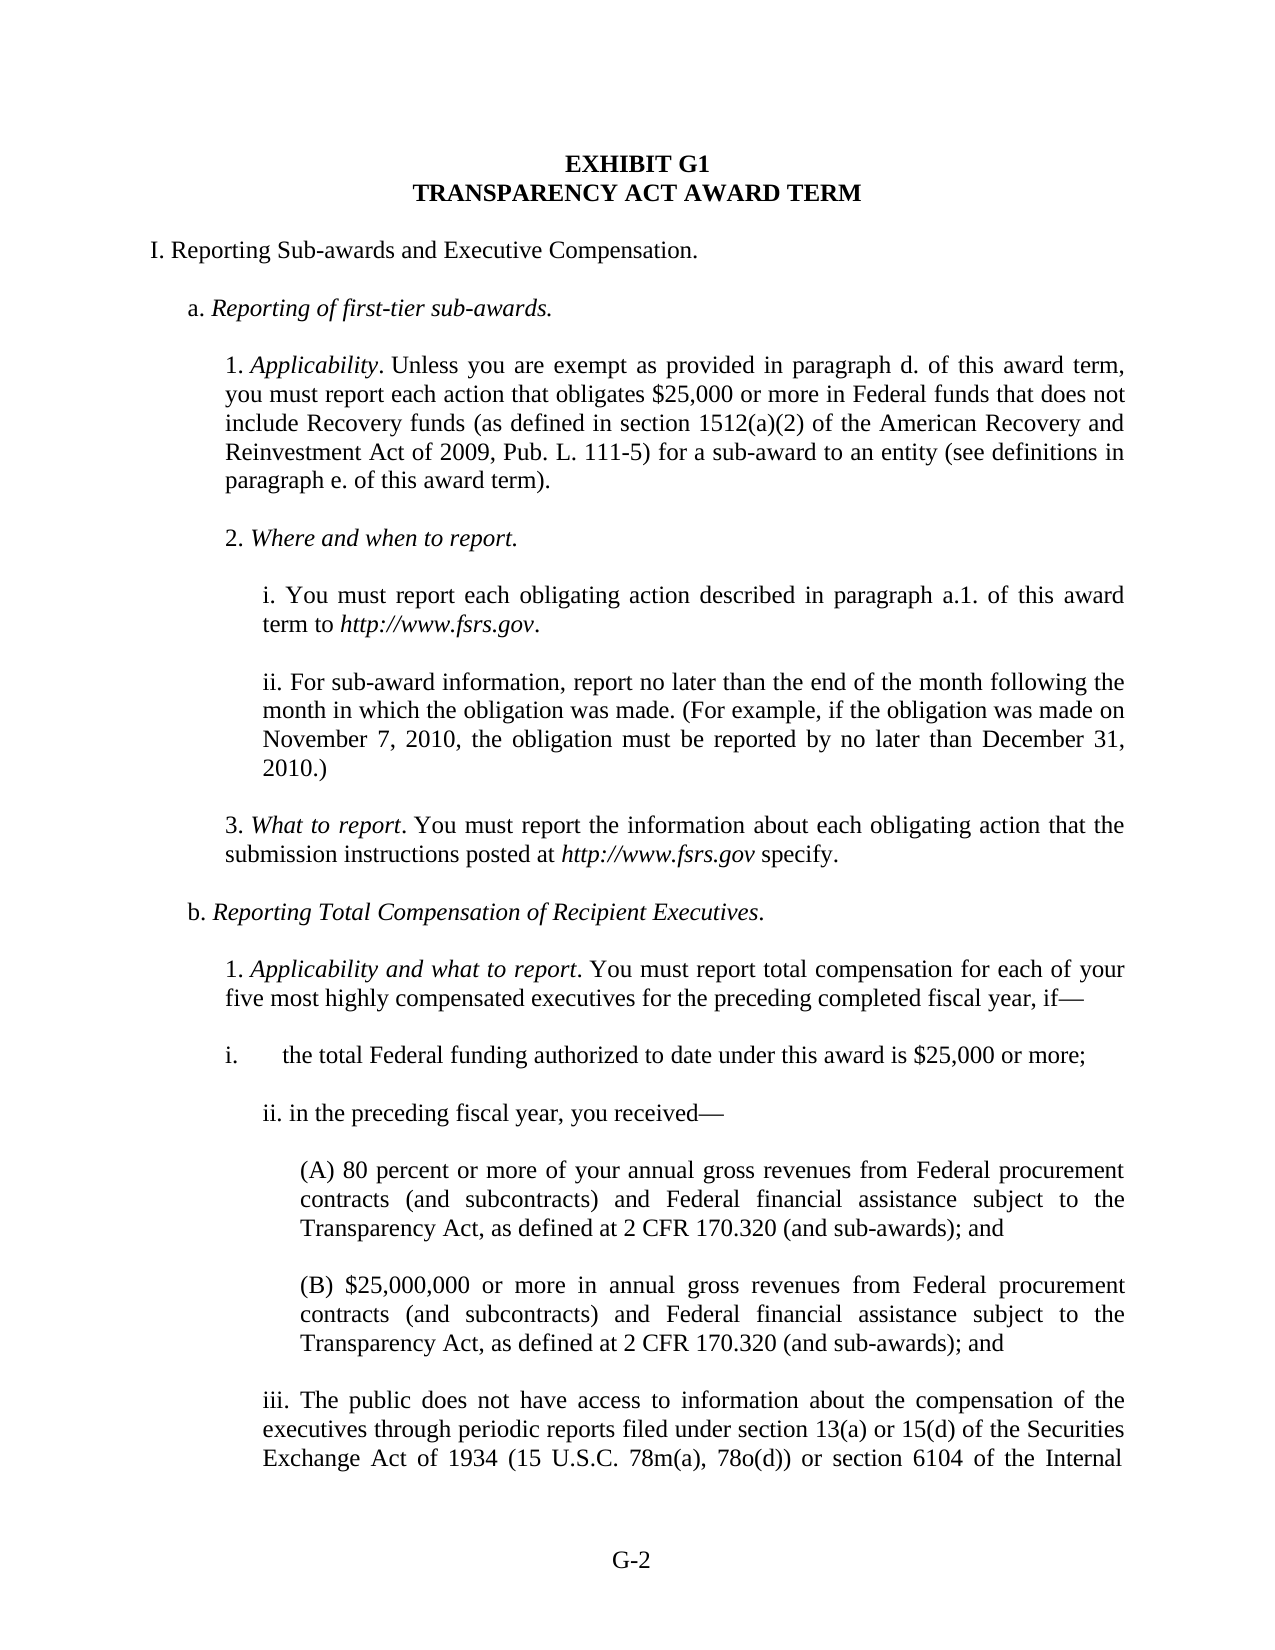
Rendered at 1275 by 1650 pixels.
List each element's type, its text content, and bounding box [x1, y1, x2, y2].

list Where and when to report. [225, 523, 1135, 552]
subtitle EXHIBIT G1 TRANSPARENCY ACT AWARD TERM [412, 149, 914, 207]
list Reporting Total Compensation of Recipient Executives. [187, 897, 1135, 926]
list What to report. You must report the information about each obligating action that the submission instructions posted at http://www.fsrs.gov specify. [225, 811, 1125, 868]
list Applicability. Unless you are exempt as provided in paragraph d. of this award term, you must report each action that obligates $25,000 or more in Federal funds that does not include Recovery funds (as defined in section 1512(a)(2) of the American Recovery and Reinvestment Act of 2009, Pub. L. 111-5) for a sub-award to an entity (see definitions in paragraph e. of this award term). [225, 350, 1125, 494]
list 80 percent or more of your annual gross revenues from Federal procurement contracts (and subcontracts) and Federal financial assistance subject to the Transparency Act, as defined at 2 CFR 170.320 (and sub-awards); and [300, 1156, 1125, 1242]
list Reporting Sub-awards and Executive Compensation. [150, 235, 1135, 264]
list the total Federal funding authorized to date under this award is $25,000 or more; [225, 1041, 1135, 1069]
list Applicability and what to report. You must report total compensation for each of your five most highly compensated executives for the preceding completed fiscal year, if— [225, 954, 1125, 1012]
list Reporting of first-tier sub-awards. [187, 293, 1135, 322]
list in the preceding fiscal year, you received— [262, 1098, 1135, 1127]
list The public does not have access to information about the compensation of the executives through periodic reports filed under section 13(a) or 15(d) of the Securities Exchange Act of 1934 (15 U.S.C. 78m(a), 78o(d)) or section 6104 of the Internal [262, 1386, 1125, 1472]
list $25,000,000 or more in annual gross revenues from Federal procurement contracts (and subcontracts) and Federal financial assistance subject to the Transparency Act, as defined at 2 CFR 170.320 (and sub-awards); and [300, 1271, 1125, 1357]
list You must report each obligating action described in paragraph a.1. of this award term to http://www.fsrs.gov. [262, 581, 1125, 638]
list For sub-award information, report no later than the end of the month following the month in which the obligation was made. (For example, if the obligation was made on November 7, 2010, the obligation must be reported by no later than December 31, 2010.) [262, 667, 1125, 782]
